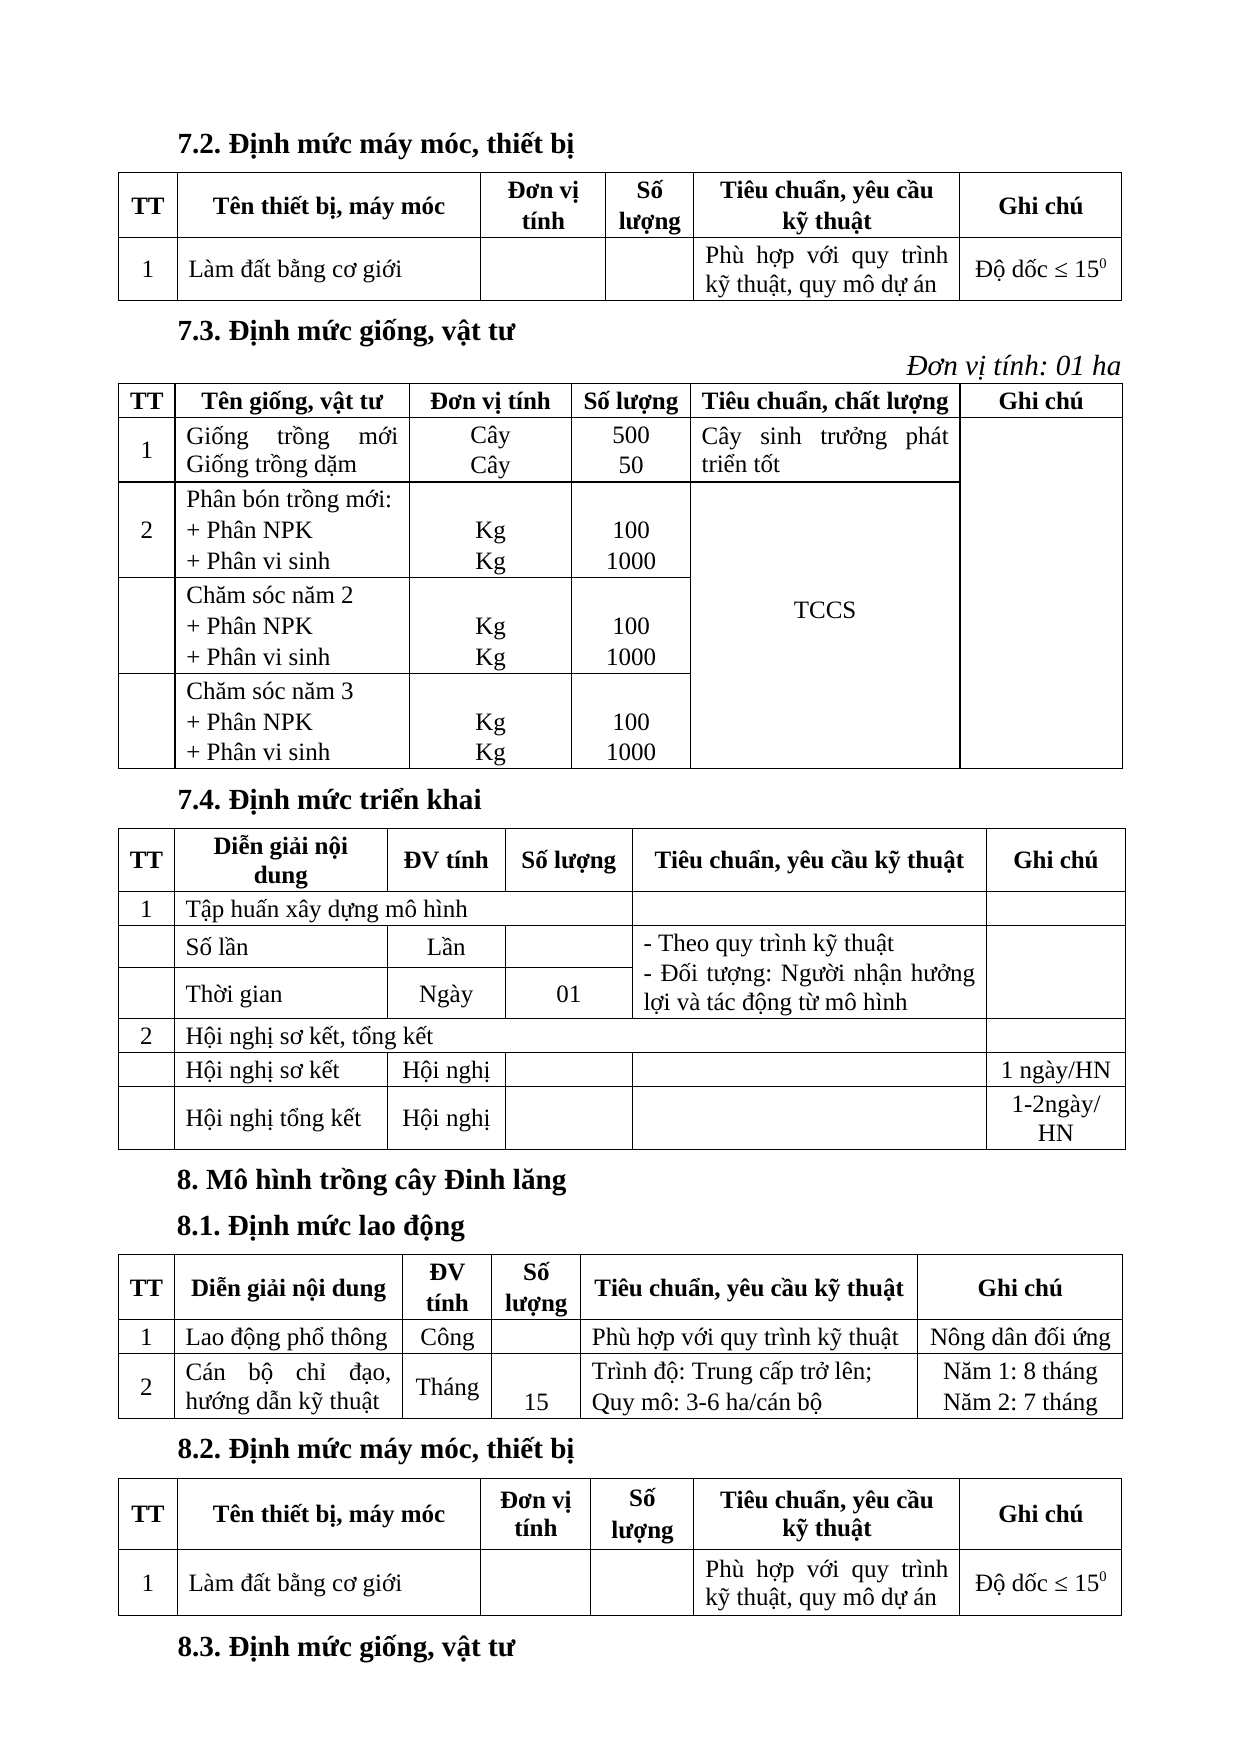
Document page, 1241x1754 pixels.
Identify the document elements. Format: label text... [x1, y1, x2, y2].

list 8.2. Định mức máy móc, thiết bị [118, 1431, 1122, 1465]
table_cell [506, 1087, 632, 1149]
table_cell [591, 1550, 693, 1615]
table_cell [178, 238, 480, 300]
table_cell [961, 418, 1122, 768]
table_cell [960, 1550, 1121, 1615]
list 7.3. Định mức giống, vật tư [118, 313, 1122, 347]
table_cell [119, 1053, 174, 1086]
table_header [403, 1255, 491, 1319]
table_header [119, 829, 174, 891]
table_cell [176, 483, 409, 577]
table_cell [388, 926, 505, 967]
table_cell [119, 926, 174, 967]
list 7.4. Định mức triển khai [118, 782, 1122, 815]
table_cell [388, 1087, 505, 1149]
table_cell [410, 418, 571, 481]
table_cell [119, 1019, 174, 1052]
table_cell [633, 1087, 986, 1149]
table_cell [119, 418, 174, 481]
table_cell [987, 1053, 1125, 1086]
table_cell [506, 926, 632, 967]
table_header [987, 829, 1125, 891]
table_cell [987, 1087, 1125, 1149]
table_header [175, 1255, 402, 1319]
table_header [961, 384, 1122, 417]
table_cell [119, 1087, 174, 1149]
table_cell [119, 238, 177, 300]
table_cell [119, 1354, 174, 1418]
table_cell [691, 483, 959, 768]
text 8.1. Định mức lao động [118, 1208, 1122, 1242]
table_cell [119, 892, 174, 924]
text 8. Mô hình trồng cây Đinh lăng [118, 1162, 1122, 1196]
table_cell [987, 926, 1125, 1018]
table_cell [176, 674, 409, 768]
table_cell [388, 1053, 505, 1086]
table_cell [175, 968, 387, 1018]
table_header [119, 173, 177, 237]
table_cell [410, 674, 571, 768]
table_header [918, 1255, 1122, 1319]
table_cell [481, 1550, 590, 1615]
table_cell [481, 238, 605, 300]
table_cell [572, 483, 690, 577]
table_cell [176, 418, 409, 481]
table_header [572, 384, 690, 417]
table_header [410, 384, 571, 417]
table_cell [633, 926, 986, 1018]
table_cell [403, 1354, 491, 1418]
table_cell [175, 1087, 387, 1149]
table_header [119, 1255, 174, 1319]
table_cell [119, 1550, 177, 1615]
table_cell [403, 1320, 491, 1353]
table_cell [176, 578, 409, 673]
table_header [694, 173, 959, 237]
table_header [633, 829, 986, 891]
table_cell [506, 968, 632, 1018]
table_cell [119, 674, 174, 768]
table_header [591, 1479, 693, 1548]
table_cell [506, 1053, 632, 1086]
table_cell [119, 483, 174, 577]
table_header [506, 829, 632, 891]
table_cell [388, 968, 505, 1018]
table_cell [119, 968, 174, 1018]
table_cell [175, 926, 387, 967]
list 7.2. Định mức máy móc, thiết bị [118, 126, 1122, 160]
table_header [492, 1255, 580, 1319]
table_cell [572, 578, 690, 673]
list 8.3. Định mức giống, vật tư [118, 1629, 1122, 1662]
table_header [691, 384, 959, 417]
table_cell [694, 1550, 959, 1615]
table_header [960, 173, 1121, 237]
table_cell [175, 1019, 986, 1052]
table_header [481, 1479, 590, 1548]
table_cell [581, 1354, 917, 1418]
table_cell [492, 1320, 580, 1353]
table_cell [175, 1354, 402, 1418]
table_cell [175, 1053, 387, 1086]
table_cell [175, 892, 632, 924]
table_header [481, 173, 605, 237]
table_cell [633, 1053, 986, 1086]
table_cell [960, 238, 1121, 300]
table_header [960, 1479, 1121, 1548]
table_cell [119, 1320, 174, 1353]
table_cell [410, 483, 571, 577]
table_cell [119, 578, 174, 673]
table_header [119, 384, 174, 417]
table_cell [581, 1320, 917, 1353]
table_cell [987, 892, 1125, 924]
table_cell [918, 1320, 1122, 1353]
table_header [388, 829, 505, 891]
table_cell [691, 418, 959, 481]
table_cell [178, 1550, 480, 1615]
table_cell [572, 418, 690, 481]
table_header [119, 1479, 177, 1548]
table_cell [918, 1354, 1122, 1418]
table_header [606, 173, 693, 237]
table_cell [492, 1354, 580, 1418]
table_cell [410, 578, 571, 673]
list Đơn vị tính: 01 ha [118, 348, 1122, 381]
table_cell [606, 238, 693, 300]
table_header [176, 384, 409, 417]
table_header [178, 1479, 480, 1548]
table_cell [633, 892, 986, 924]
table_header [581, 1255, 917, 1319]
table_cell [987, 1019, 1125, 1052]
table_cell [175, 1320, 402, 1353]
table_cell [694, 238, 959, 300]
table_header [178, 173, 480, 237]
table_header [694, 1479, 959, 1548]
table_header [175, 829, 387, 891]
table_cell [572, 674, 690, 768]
